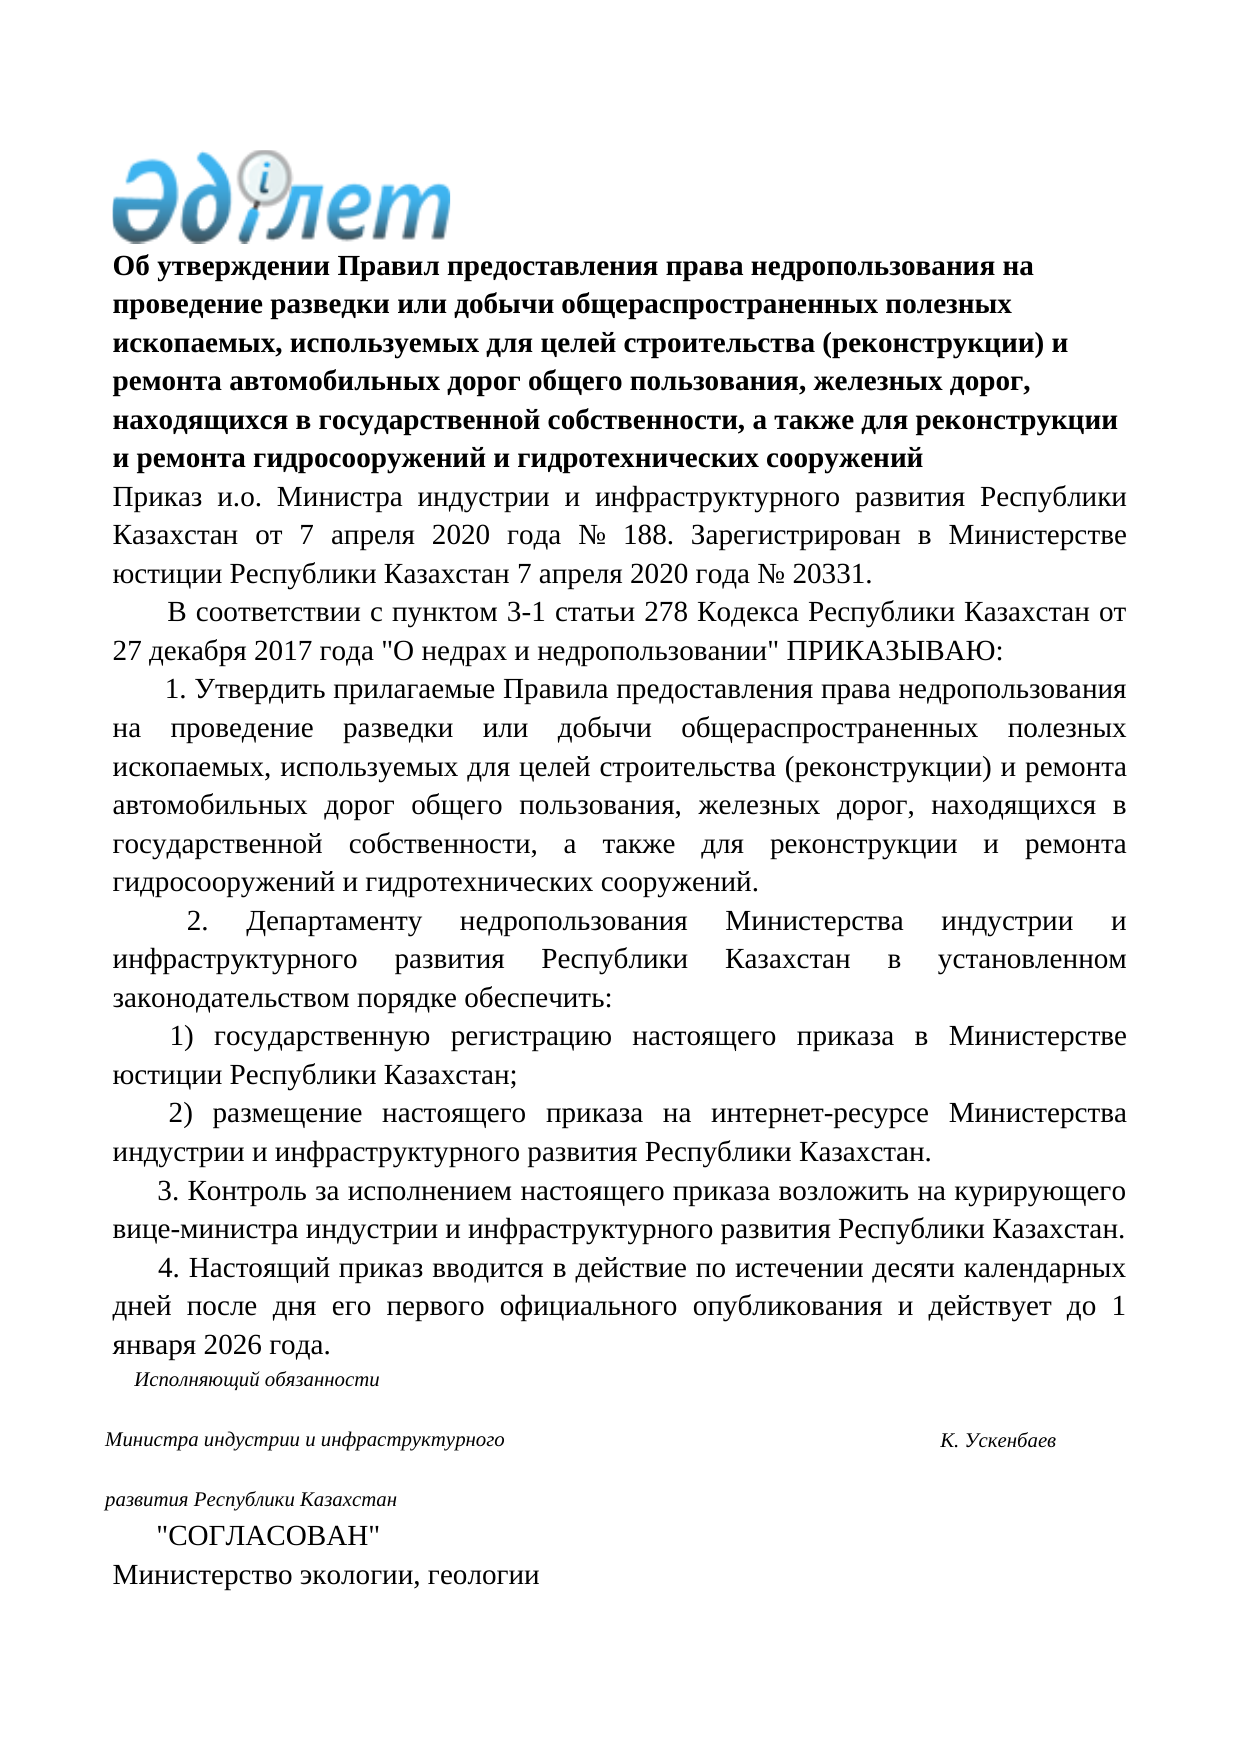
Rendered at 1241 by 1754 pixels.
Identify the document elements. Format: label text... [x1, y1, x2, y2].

picture [112, 150, 451, 244]
text 2. Департаменту недропользования Министерства индустрии и инфраструктурного развития Республики Казахстан в установленном законодательством порядке обеспечить: [112, 903, 1128, 1013]
text 1. Утвердить прилагаемые Правила предоставления права недропользования на проведение разведки или добычи общераспространенных полезных ископаемых, используемых для целей строительства (реконструкции) и ремонта автомобильных дорог общего пользования, железных дорог, находящихся в государственной собственности, а также для реконструкции и ремонта гидросооружений и гидротехнических сооружений. [112, 672, 1128, 898]
text 4. Настоящий приказ вводится в действие по истечении десяти календарных дней после дня его первого официального опубликования и действует до 1 января 2026 года. [112, 1250, 1128, 1360]
text Министерство экологии, геологии [112, 1557, 1128, 1590]
text 2) размещение настоящего приказа на интернет-ресурсе Министерства индустрии и инфраструктурного развития Республики Казахстан. [112, 1096, 1128, 1168]
text 1) государственную регистрацию настоящего приказа в Министерстве юстиции Республики Казахстан; [112, 1018, 1128, 1091]
text 3. Контроль за исполнением настоящего приказа возложить на курирующего вице-министра индустрии и инфраструктурного развития Республики Казахстан. [112, 1173, 1128, 1245]
table_header Исполняющий обязанности Министра индустрии и инфраструктурного развития Республики Казахстан [101, 1365, 939, 1518]
text Приказ и.о. Министра индустрии и инфраструктурного развития Республики Казахстан от 7 апреля 2020 года № 188. Зарегистрирован в Министерстве юстиции Республики Казахстан 7 апреля 2020 года № 20331. [112, 479, 1128, 589]
text В соответствии с пунктом 3-1 статьи 278 Кодекса Республики Казахстан от 27 декабря 2017 года "О недрах и недропользовании" ПРИКАЗЫВАЮ: [112, 594, 1128, 667]
table_header К. Ускенбаев [939, 1365, 1240, 1518]
text Об утверждении Правил предоставления права недропользования на проведение разведки или добычи общераспространенных полезных ископаемых, используемых для целей строительства (реконструкции) и ремонта автомобильных дорог общего пользования, железных дорог, находящихся в государственной собственности, а также для реконструкции и ремонта гидросооружений и гидротехнических сооружений [112, 248, 1128, 474]
text "СОГЛАСОВАН" [112, 1518, 1128, 1552]
